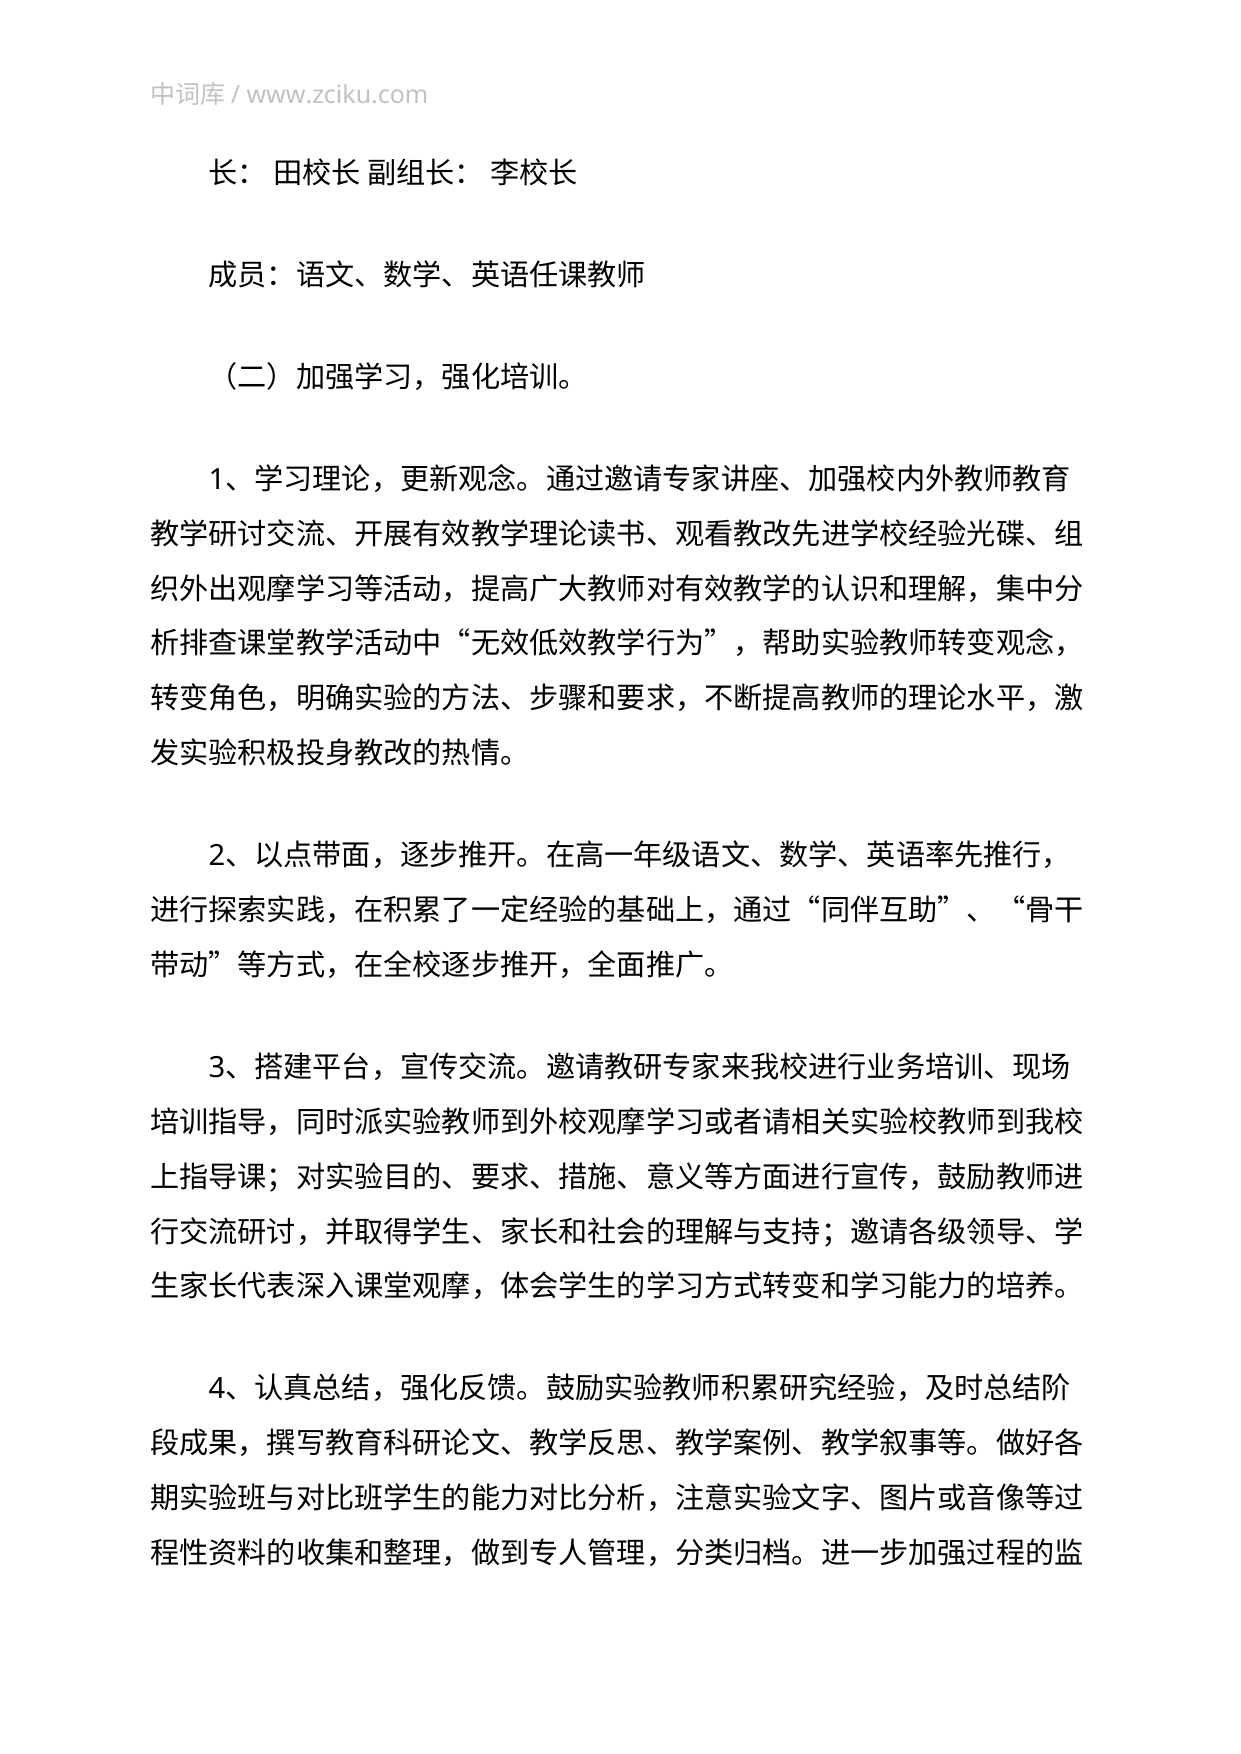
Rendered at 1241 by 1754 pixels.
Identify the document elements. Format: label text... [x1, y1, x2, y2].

text 1、学习理论，更新观念。通过邀请专家讲座、加强校内外教师教育教学研讨交流、开展有效教学理论读书、观看教改先进学校经验光碟、组织外出观摩学习等活动，提高广大教师对有效教学的认识和理解，集中分析排查课堂教学活动中“无效低效教学行为”，帮助实验教师转变观念，转变角色，明确实验的方法、步骤和要求，不断提高教师的理论水平，激发实验积极投身教改的热情。 [150, 455, 1090, 772]
text 长： 田校长 副组长： 李校长 [150, 150, 1090, 192]
text （二）加强学习，强化培训。 [150, 353, 1090, 396]
text 2、以点带面，逐步推开。在高一年级语文、数学、英语率先推行，进行探索实践，在积累了一定经验的基础上，通过“同伴互助”、“骨干带动”等方式，在全校逐步推开，全面推广。 [150, 832, 1090, 984]
text 成员：语文、数学、英语任课教师 [150, 252, 1090, 294]
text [150, 1365, 1090, 1572]
text 3、搭建平台，宣传交流。邀请教研专家来我校进行业务培训、现场培训指导，同时派实验教师到外校观摩学习或者请相关实验校教师到我校上指导课；对实验目的、要求、措施、意义等方面进行宣传，鼓励教师进行交流研讨，并取得学生、家长和社会的理解与支持；邀请各级领导、学生家长代表深入课堂观摩，体会学生的学习方式转变和学习能力的培养。 [150, 1043, 1090, 1305]
